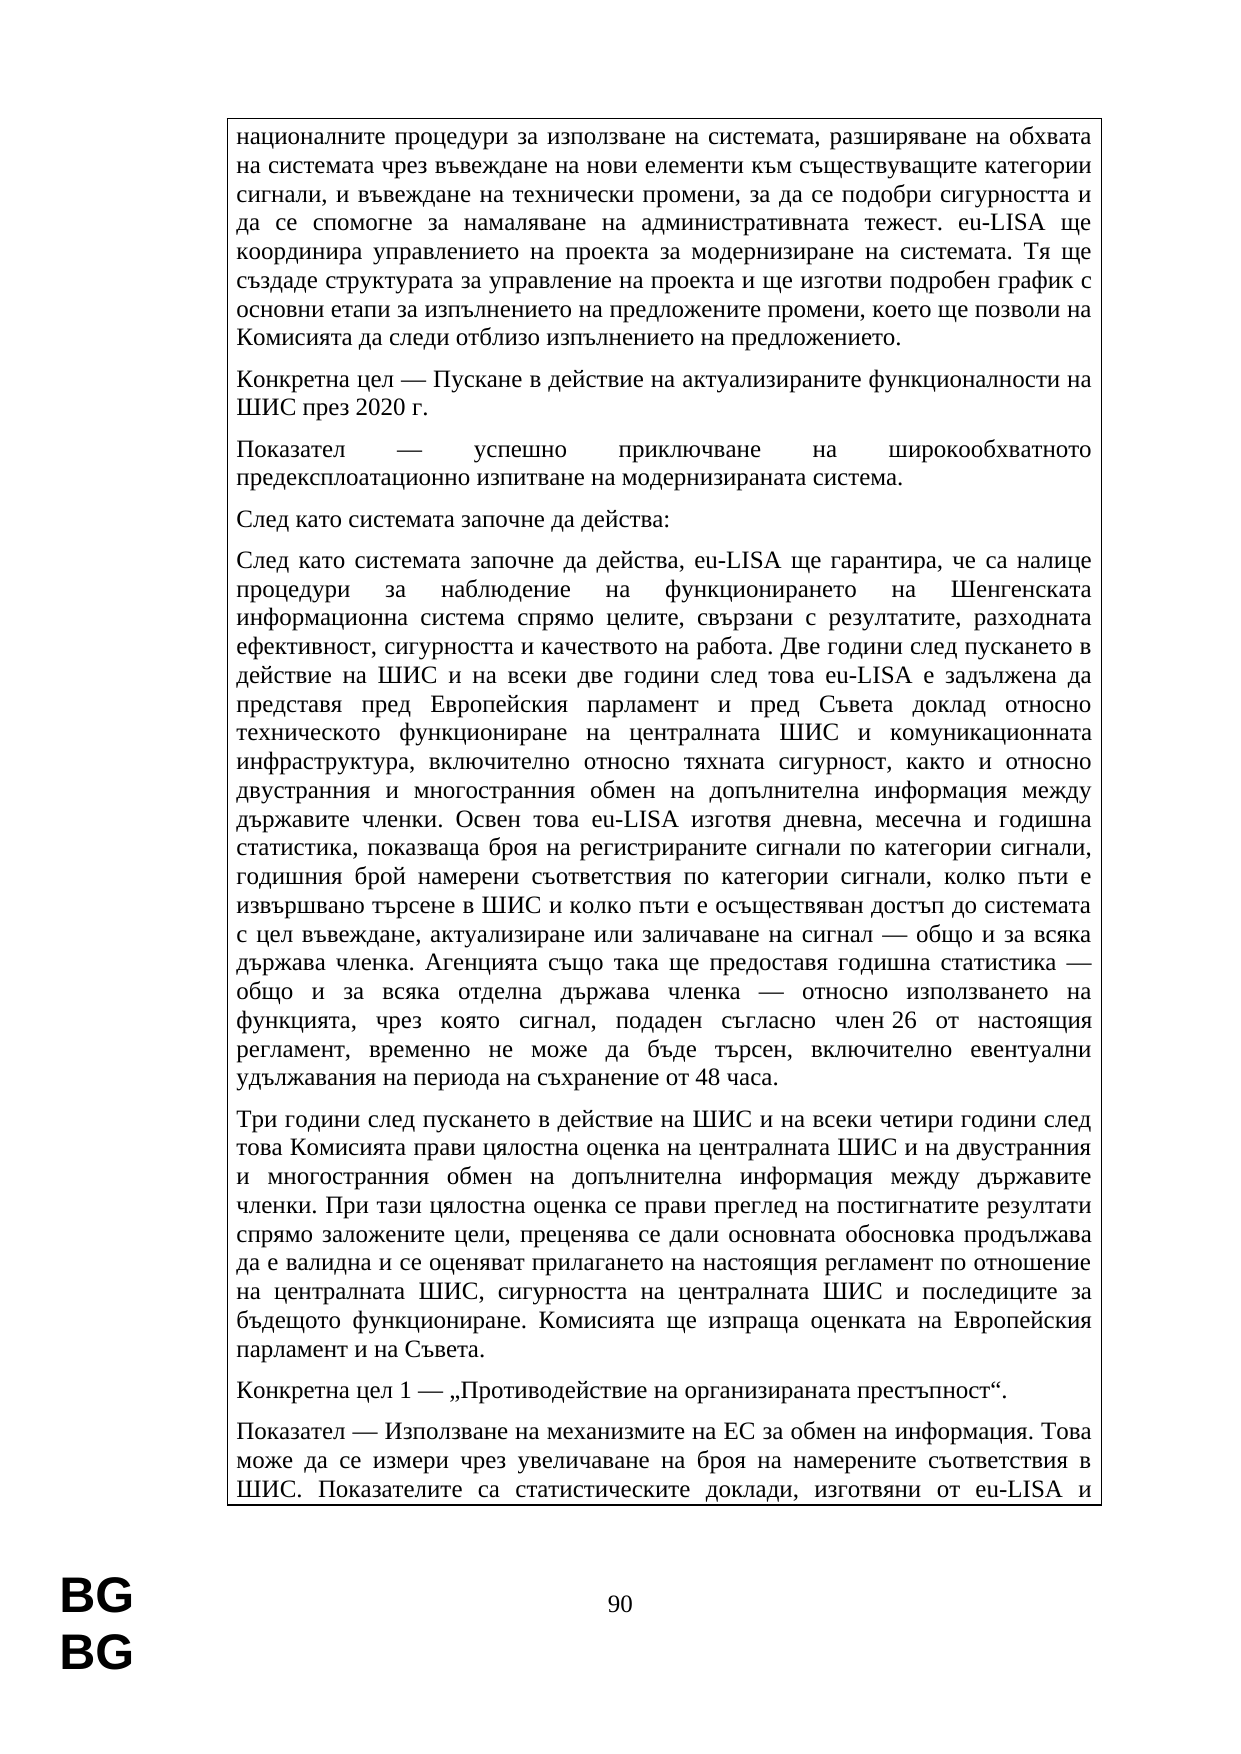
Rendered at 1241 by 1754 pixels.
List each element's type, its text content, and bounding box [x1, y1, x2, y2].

text Конкретна цел — Пускане в действие на актуализираните функционалности на ШИС през 2020 г. [228, 361, 1101, 421]
text Три години след пускането в действие на ШИС и на всеки четири години след това Комисията прави цялостна оценка на централната ШИС и на двустранния и многостранния обмен на допълнителна информация между държавите членки. При тази цялостна оценка се прави преглед на постигнатите резултати спрямо заложените цели, преценява се дали основната обосновка продължава да е валидна и се оценяват прилагането на настоящия регламент по отношение на централната ШИС, сигурността на централната ШИС и последиците за бъдещото функциониране. Комисията ще изпраща оценката на Европейския парламент и на Съвета. [228, 1101, 1101, 1362]
text След като системата започне да действа: [228, 501, 1101, 532]
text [228, 1413, 1101, 1504]
text След като системата започне да действа, eu-LISA ще гарантира, че са налице процедури за наблюдение на функционирането на Шенгенската информационна система спрямо целите, свързани с резултатите, разходната ефективност, сигурността и качеството на работа. Две години след пускането в действие на ШИС и на всеки две години след това eu-LISA е задължена да представя пред Европейския парламент и пред Съвета доклад относно техническото функциониране на централната ШИС и комуникационната инфраструктура, включително относно тяхната сигурност, както и относно двустранния и многостранния обмен на допълнителна информация между държавите членки. Освен това eu-LISA изготвя дневна, месечна и годишна статистика, показваща броя на регистрираните сигнали по категории сигнали, годишния брой намерени съответствия по категории сигнали, колко пъти е извършвано търсене в ШИС и колко пъти е осъществяван достъп до системата с цел въвеждане, актуализиране или заличаване на сигнал — общо и за всяка държава членка. Агенцията също така ще предоставя годишна статистика — общо и за всяка отделна държава членка — относно използването на функцията, чрез която сигнал, подаден съгласно член 26 от настоящия регламент, временно не може да бъде търсен, включително евентуални удължавания на периода на съхранение от 48 часа. [228, 542, 1101, 1091]
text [228, 119, 1101, 351]
text Показател — успешно приключване на широкообхватното предексплоатационно изпитване на модернизираната система. [228, 431, 1101, 491]
text Конкретна цел 1 — „Противодействие на организираната престъпност“. [228, 1372, 1101, 1404]
